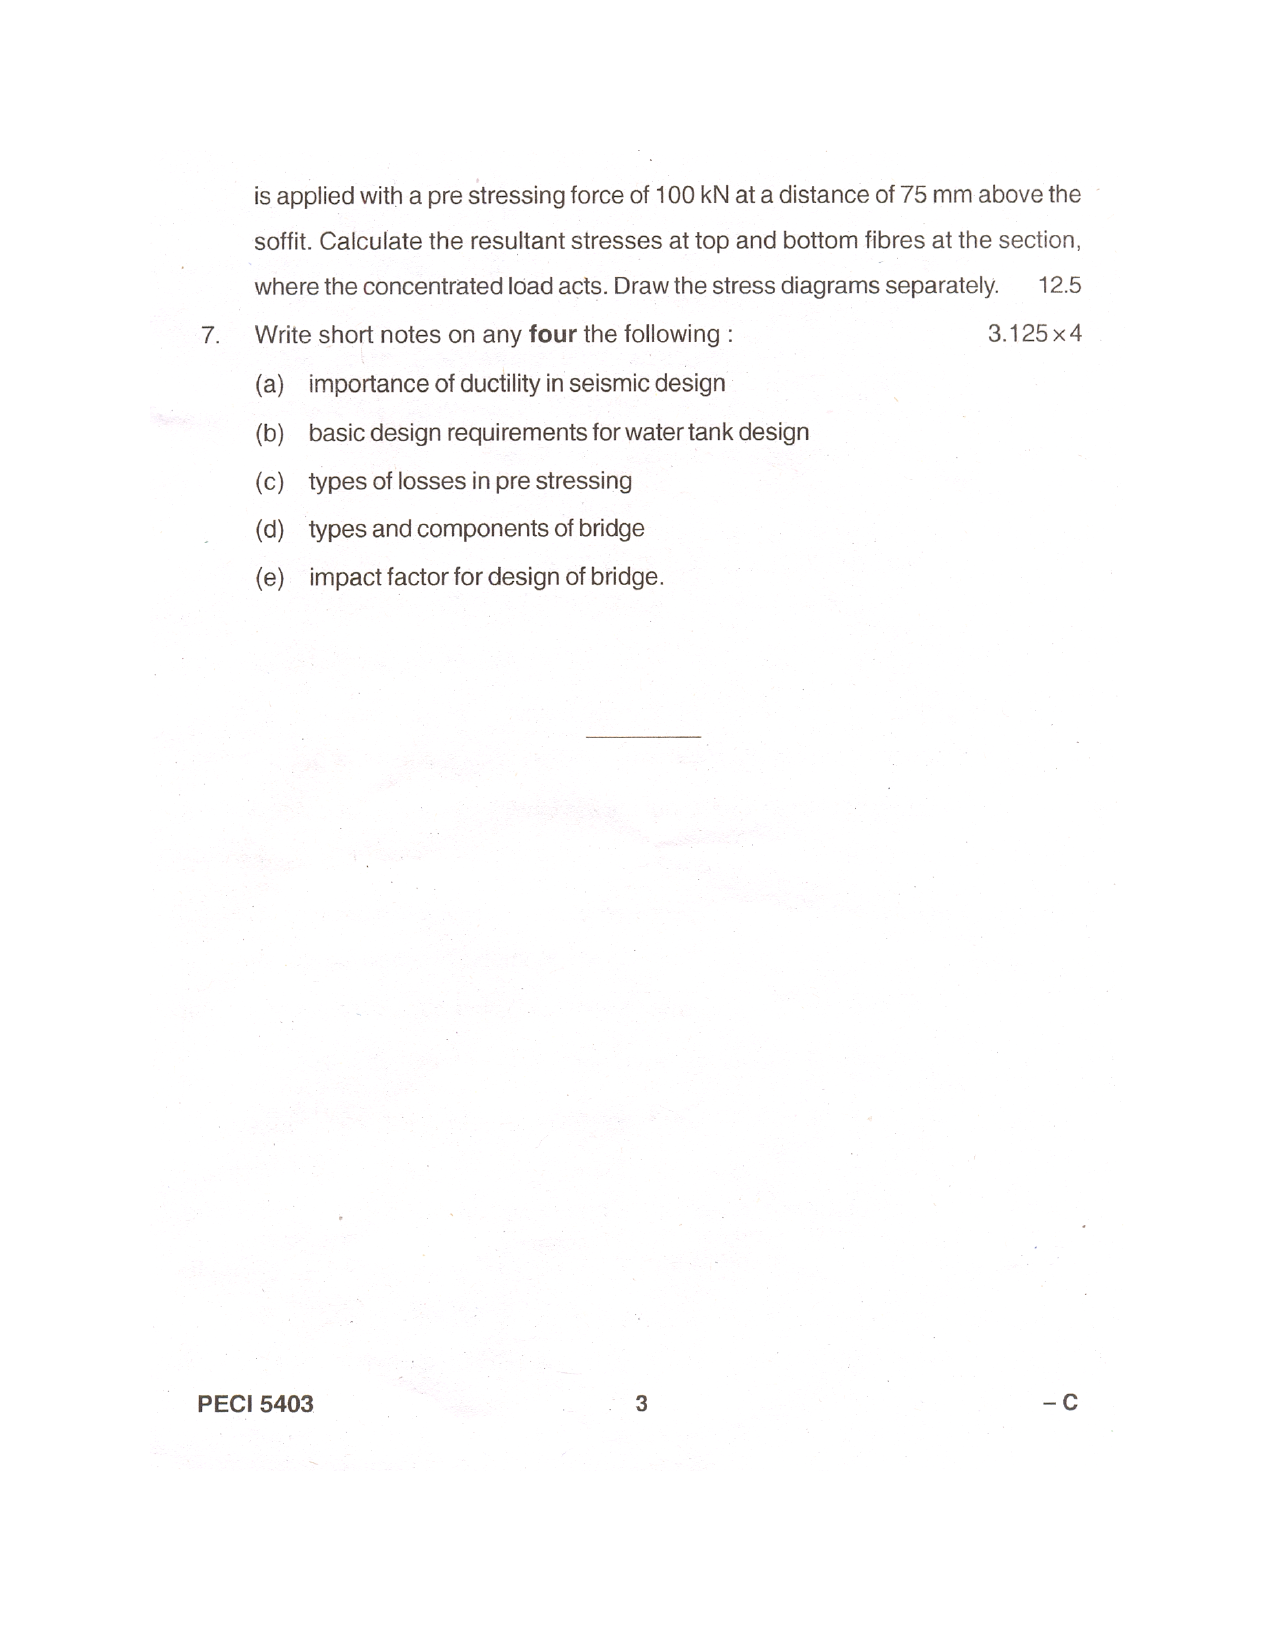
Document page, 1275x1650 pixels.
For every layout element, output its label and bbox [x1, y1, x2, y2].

picture [150, 150, 1125, 1471]
